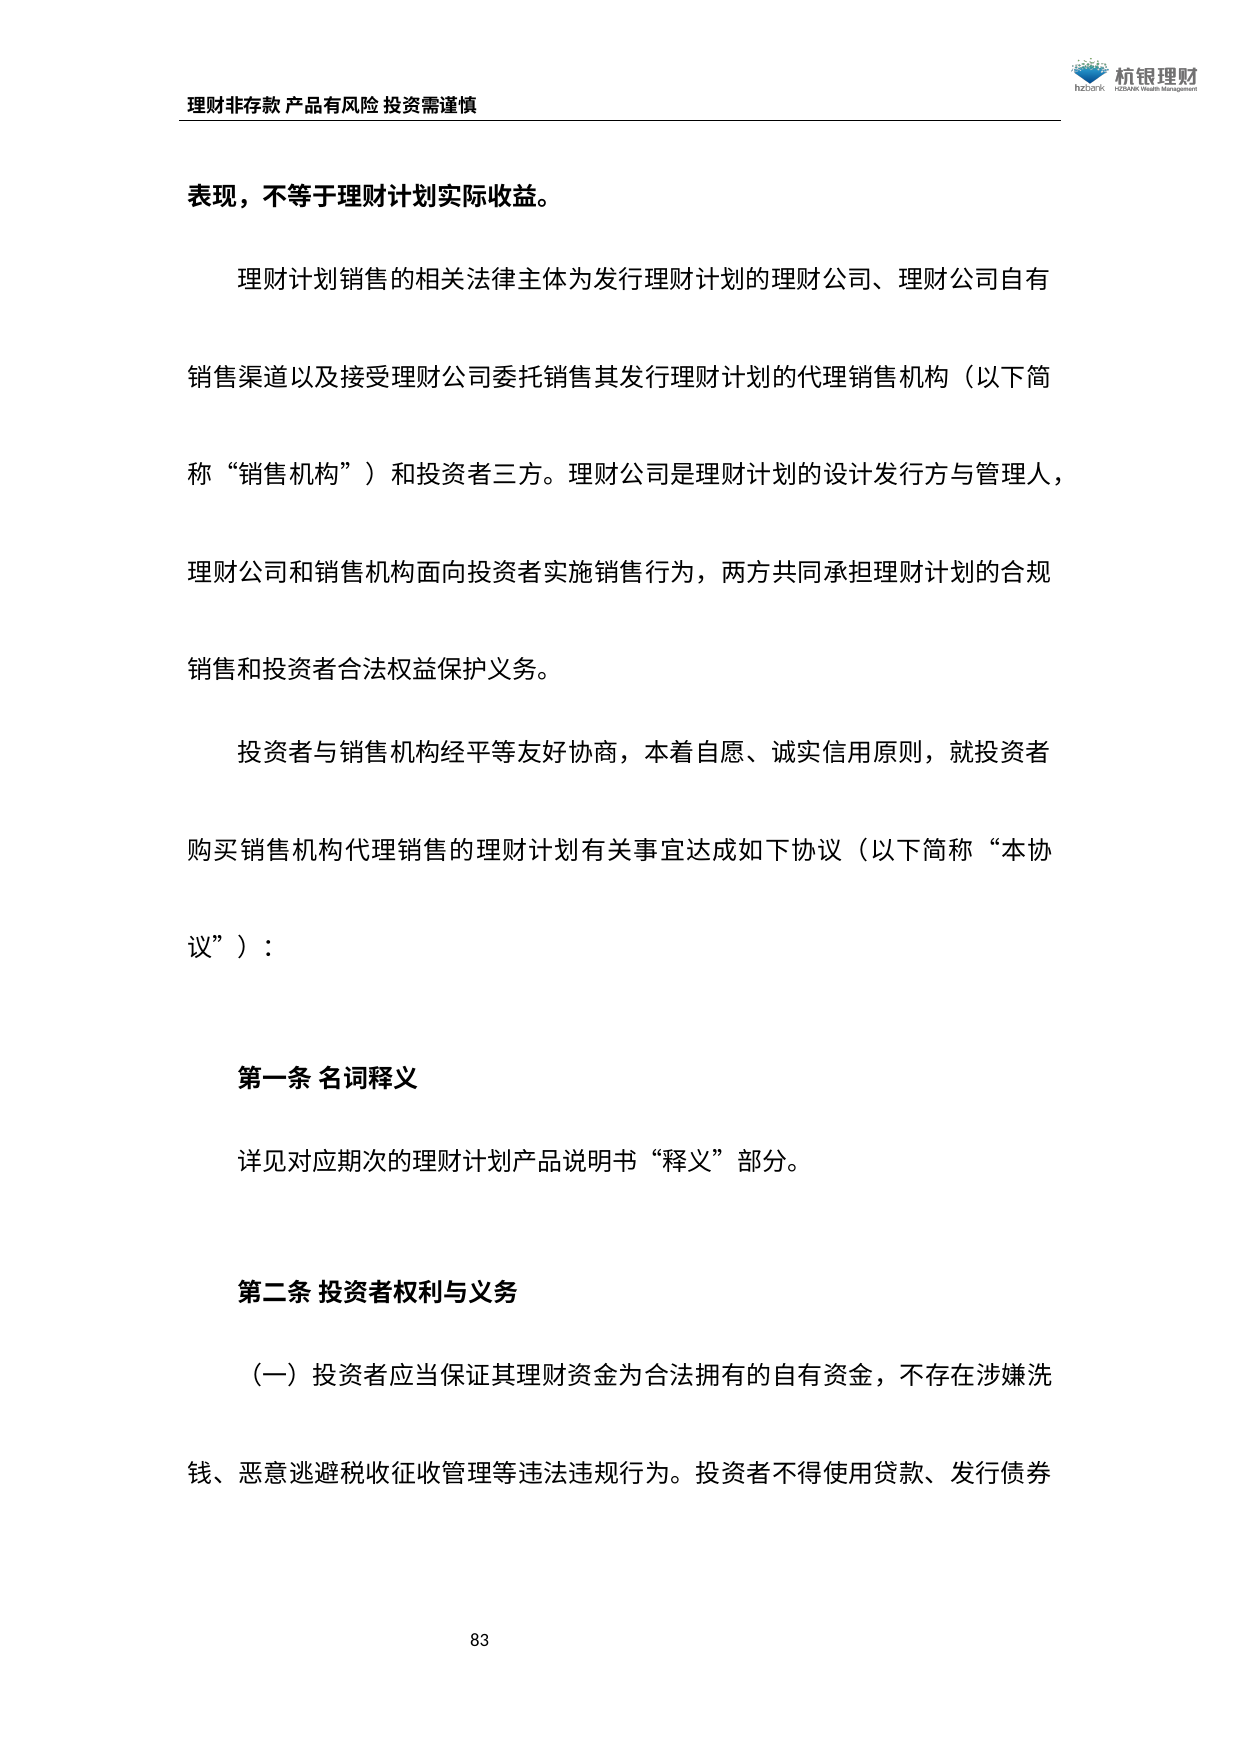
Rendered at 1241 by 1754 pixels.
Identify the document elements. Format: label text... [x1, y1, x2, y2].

text 第二条 投资者权利与义务 [187, 1258, 1053, 1323]
picture [1027, 0, 1240, 151]
text 详见对应期次的理财计划产品说明书“释义”部分。 [187, 1127, 1053, 1192]
text 第一条 名词释义 [187, 1044, 1053, 1109]
text 理财非存款、产品有风险、投资须谨慎，理财计划过往业绩不代表其未来表现，不等于理财计划实际收益。 [187, 162, 1053, 227]
text 投资者与销售机构经平等友好协商，本着自愿、诚实信用原则，就投资者购买销售机构代理销售的理财计划有关事宜达成如下协议（以下简称“本协议”）： [187, 718, 1053, 978]
text 理财计划销售的相关法律主体为发行理财计划的理财公司、理财公司自有销售渠道以及接受理财公司委托销售其发行理财计划的代理销售机构（以下简称“销售机构”）和投资者三方。理财公司是理财计划的设计发行方与管理人，理财公司和销售机构面向投资者实施销售行为，两方共同承担理财计划的合规销售和投资者合法权益保护义务。 [187, 245, 1053, 700]
